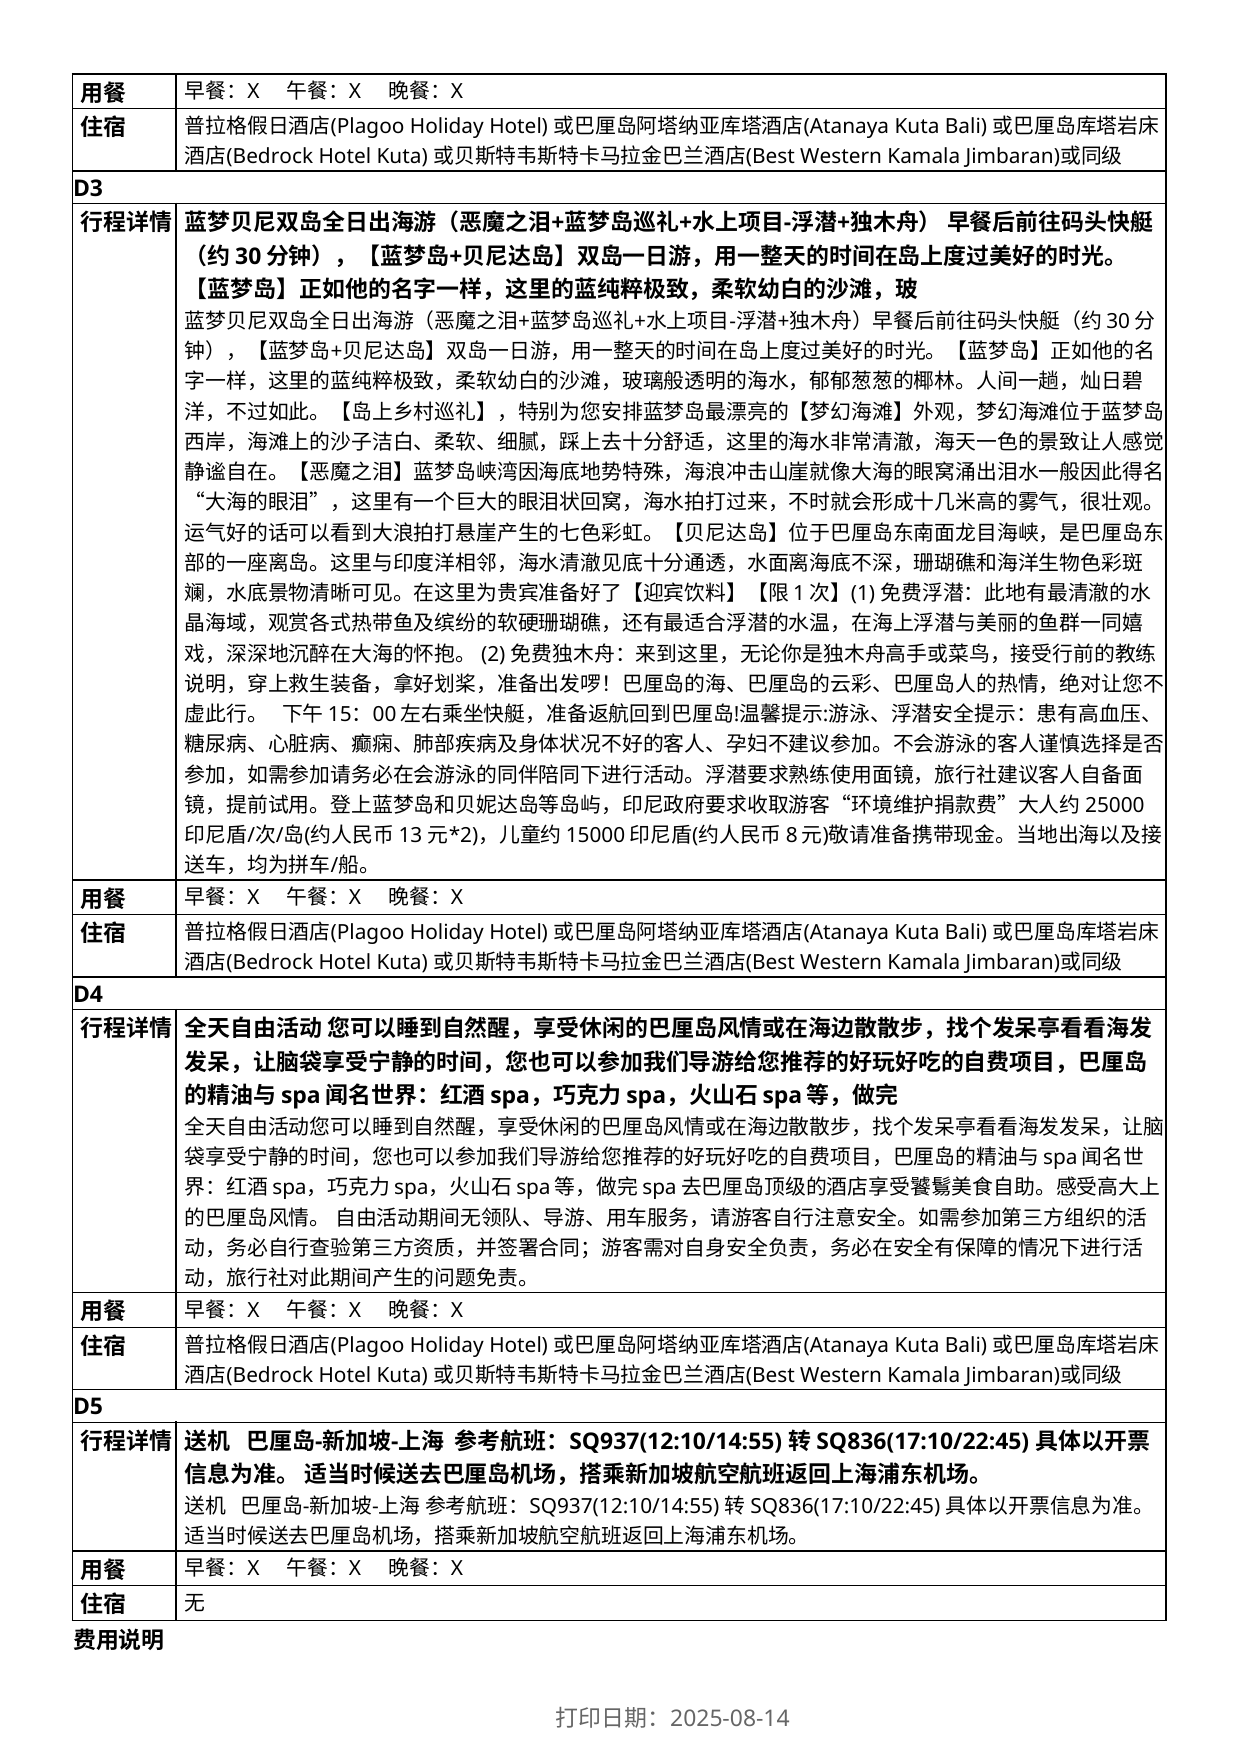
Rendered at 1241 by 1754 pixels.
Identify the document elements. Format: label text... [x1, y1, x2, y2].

table_cell 早餐：X 午餐：X 晚餐：X [177, 1552, 1165, 1585]
table_cell 行程详情 [73, 1423, 175, 1550]
table_cell 送机 巴厘岛-新加坡-上海 参考航班：SQ937(12:10/14:55) 转 SQ836(17:10/22:45) 具体以开票信息为准。 适当时候送去巴厘岛机场，搭乘新加坡航空航班返回上海浦东机场。 送机 巴厘岛-新加坡-上海 [177, 1423, 1165, 1550]
table_cell 行程详情 [73, 204, 175, 879]
table_cell 住宿 [73, 109, 175, 170]
table_cell D5 [73, 1390, 1165, 1421]
table_cell 用餐 [73, 75, 175, 108]
table_cell 全天自由活动 您可以睡到自然醒，享受休闲的巴厘岛风情或在海边散散步，找个发呆亭看看海发发呆，让脑袋享受宁静的时间，您也可以参加我们导游给您推荐的好玩好吃的自费项目，巴厘岛的精油与spa闻名世界：红酒spa，巧克力spa，火山石spa等，做完 全天自由活动 [177, 1010, 1165, 1292]
table_cell 早餐：X 午餐：X 晚餐：X [177, 75, 1165, 108]
table_cell 用餐 [73, 1293, 175, 1326]
table_cell 蓝梦贝尼双岛全日出海游（恶魔之泪+蓝梦岛巡礼+水上项目-浮潜+独木舟） 早餐后前往码头快艇（约30分钟），【蓝梦岛+贝尼达岛】双岛一日游，用一整天的时间在岛上度过美好的时光。 【蓝梦岛】正如他的名字一样，这里的蓝纯粹极致，柔软幼白的沙滩，玻 蓝梦贝尼双岛全日出海游（恶魔之泪+蓝梦岛巡礼+水上项目-浮潜+独木舟） [177, 204, 1165, 879]
table_cell 普拉格假日酒店(Plagoo Holiday Hotel) 或巴厘岛阿塔纳亚库塔酒店(Atanaya Kuta Bali) 或巴厘岛库塔岩床酒店(Bedrock Hotel Kuta) 或贝斯特韦斯特卡马拉金巴兰酒店(Best Western Kamala Jimbaran)或同级 [177, 109, 1165, 170]
table_cell D4 [73, 978, 1165, 1009]
table_cell 普拉格假日酒店(Plagoo Holiday Hotel) 或巴厘岛阿塔纳亚库塔酒店(Atanaya Kuta Bali) 或巴厘岛库塔岩床酒店(Bedrock Hotel Kuta) 或贝斯特韦斯特卡马拉金巴兰酒店(Best Western Kamala Jimbaran)或同级 [177, 915, 1165, 976]
table_cell 住宿 [73, 915, 175, 976]
table_cell 早餐：X 午餐：X 晚餐：X [177, 1293, 1165, 1326]
table_cell D3 [73, 172, 1165, 203]
table_cell 住宿 [73, 1328, 175, 1388]
text 费用说明 [73, 1622, 1167, 1655]
table_cell 无 [177, 1586, 1165, 1619]
table_cell 用餐 [73, 1552, 175, 1585]
table_cell 早餐：X 午餐：X 晚餐：X [177, 881, 1165, 914]
table_cell 普拉格假日酒店(Plagoo Holiday Hotel) 或巴厘岛阿塔纳亚库塔酒店(Atanaya Kuta Bali) 或巴厘岛库塔岩床酒店(Bedrock Hotel Kuta) 或贝斯特韦斯特卡马拉金巴兰酒店(Best Western Kamala Jimbaran)或同级 [177, 1328, 1165, 1388]
table_cell 住宿 [73, 1586, 175, 1619]
table_cell 用餐 [73, 881, 175, 914]
table_cell 行程详情 [73, 1010, 175, 1292]
